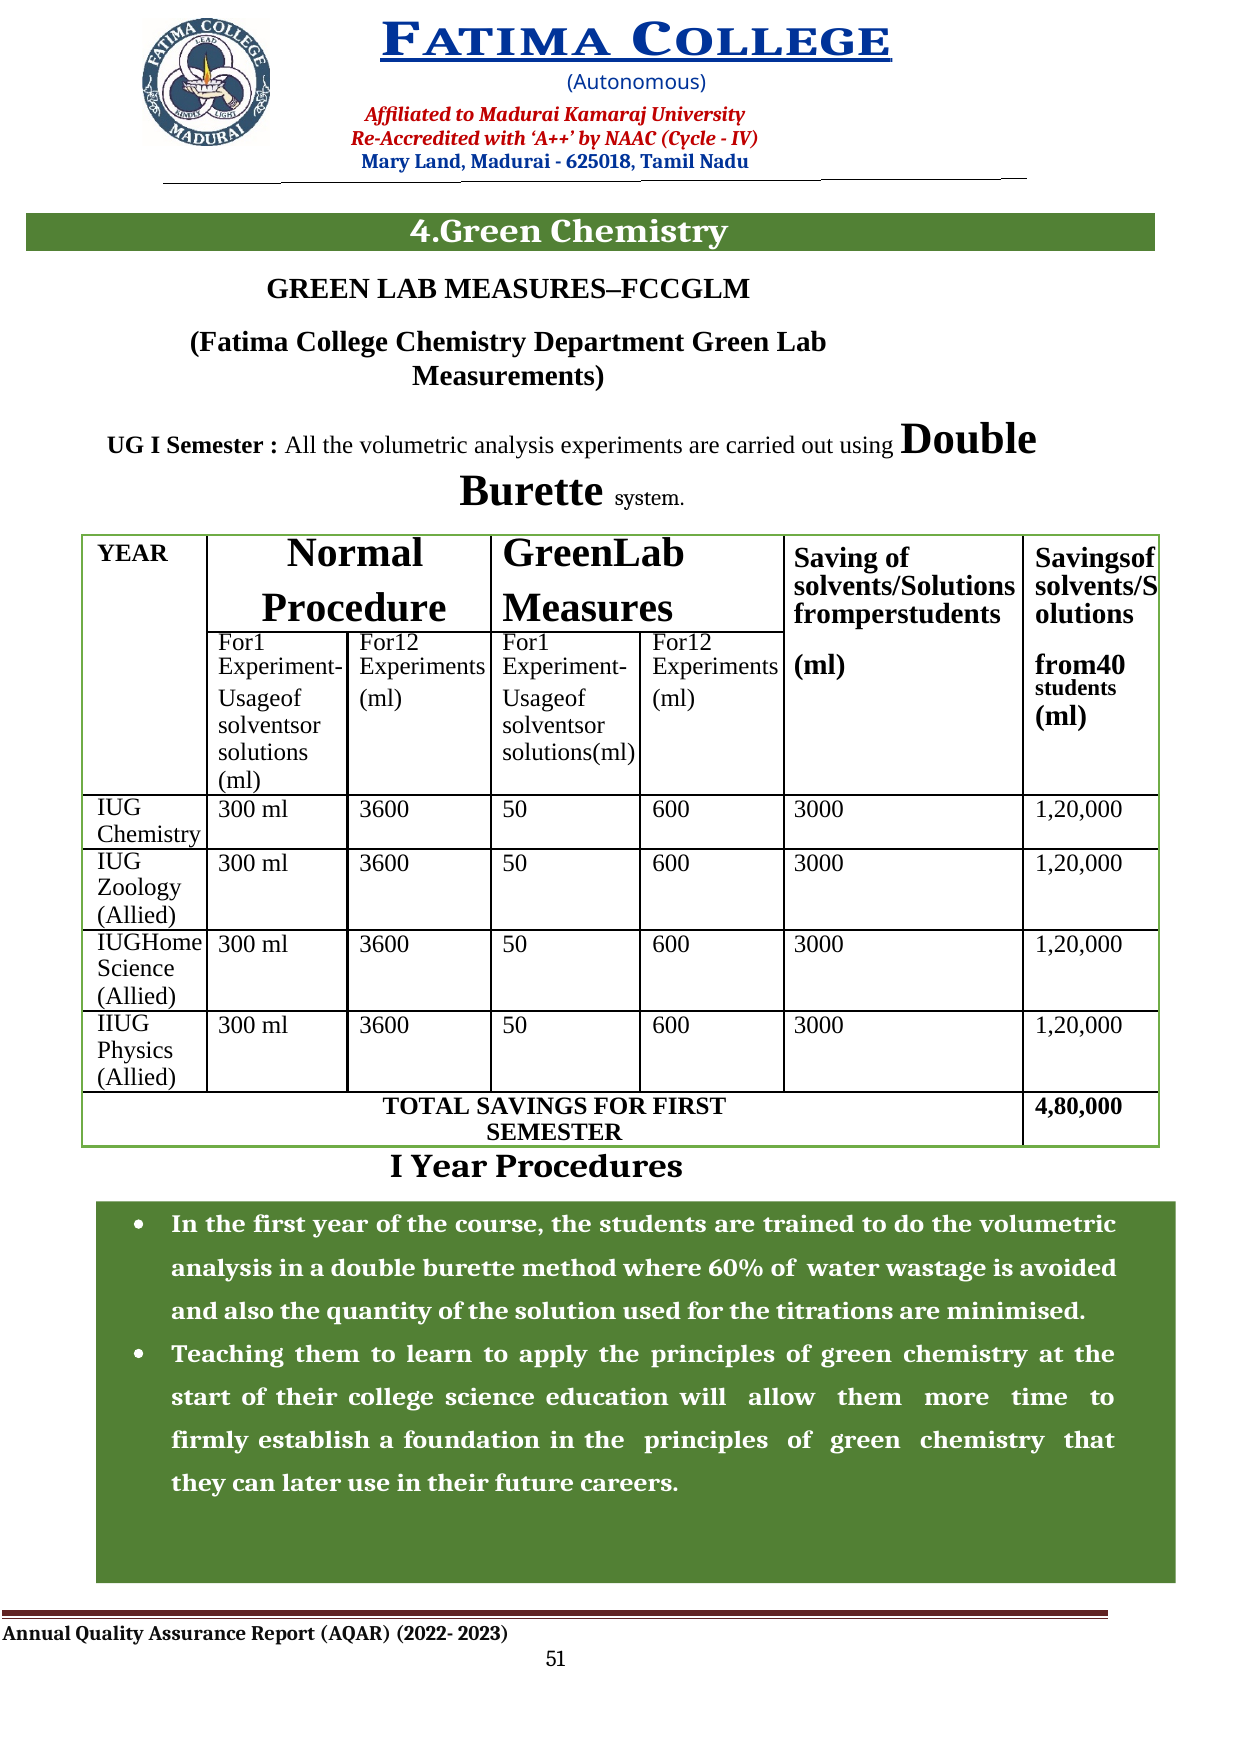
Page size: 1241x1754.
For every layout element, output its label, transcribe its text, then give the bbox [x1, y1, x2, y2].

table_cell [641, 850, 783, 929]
picture [142, 18, 270, 146]
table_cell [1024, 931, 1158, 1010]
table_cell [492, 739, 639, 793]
subtitle I Year Procedures [103, 1148, 969, 1186]
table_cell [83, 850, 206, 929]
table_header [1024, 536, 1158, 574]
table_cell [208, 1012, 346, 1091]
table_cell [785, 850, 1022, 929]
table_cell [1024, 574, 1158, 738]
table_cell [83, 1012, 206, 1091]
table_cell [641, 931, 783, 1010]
subtitle GREEN LAB MEASURES–FCCGLM [103, 271, 913, 305]
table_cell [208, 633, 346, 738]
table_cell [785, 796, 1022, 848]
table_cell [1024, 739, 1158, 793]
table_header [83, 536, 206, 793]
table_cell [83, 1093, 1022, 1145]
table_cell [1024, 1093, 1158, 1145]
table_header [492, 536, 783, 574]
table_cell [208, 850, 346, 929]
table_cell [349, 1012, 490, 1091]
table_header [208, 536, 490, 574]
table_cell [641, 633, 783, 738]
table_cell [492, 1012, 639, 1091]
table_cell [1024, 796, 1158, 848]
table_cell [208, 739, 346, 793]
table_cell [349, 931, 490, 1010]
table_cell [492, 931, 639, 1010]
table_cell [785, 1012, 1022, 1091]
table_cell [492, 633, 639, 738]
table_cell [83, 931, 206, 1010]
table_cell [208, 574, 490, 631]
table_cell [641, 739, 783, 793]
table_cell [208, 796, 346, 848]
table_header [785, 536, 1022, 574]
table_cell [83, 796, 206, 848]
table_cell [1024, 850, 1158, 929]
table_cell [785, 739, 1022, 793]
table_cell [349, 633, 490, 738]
text UG I Semester : All the volumetric analysis experiments are carried out using Double Burette system. [35, 412, 1108, 515]
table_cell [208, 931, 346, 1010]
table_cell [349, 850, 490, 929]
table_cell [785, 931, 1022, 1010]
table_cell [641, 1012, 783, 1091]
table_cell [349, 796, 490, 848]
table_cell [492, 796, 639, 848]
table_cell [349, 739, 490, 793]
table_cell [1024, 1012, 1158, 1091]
text (Fatima College Chemistry Department Green Lab Measurements) [103, 324, 913, 391]
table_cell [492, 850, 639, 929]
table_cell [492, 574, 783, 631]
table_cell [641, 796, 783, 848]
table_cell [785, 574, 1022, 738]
